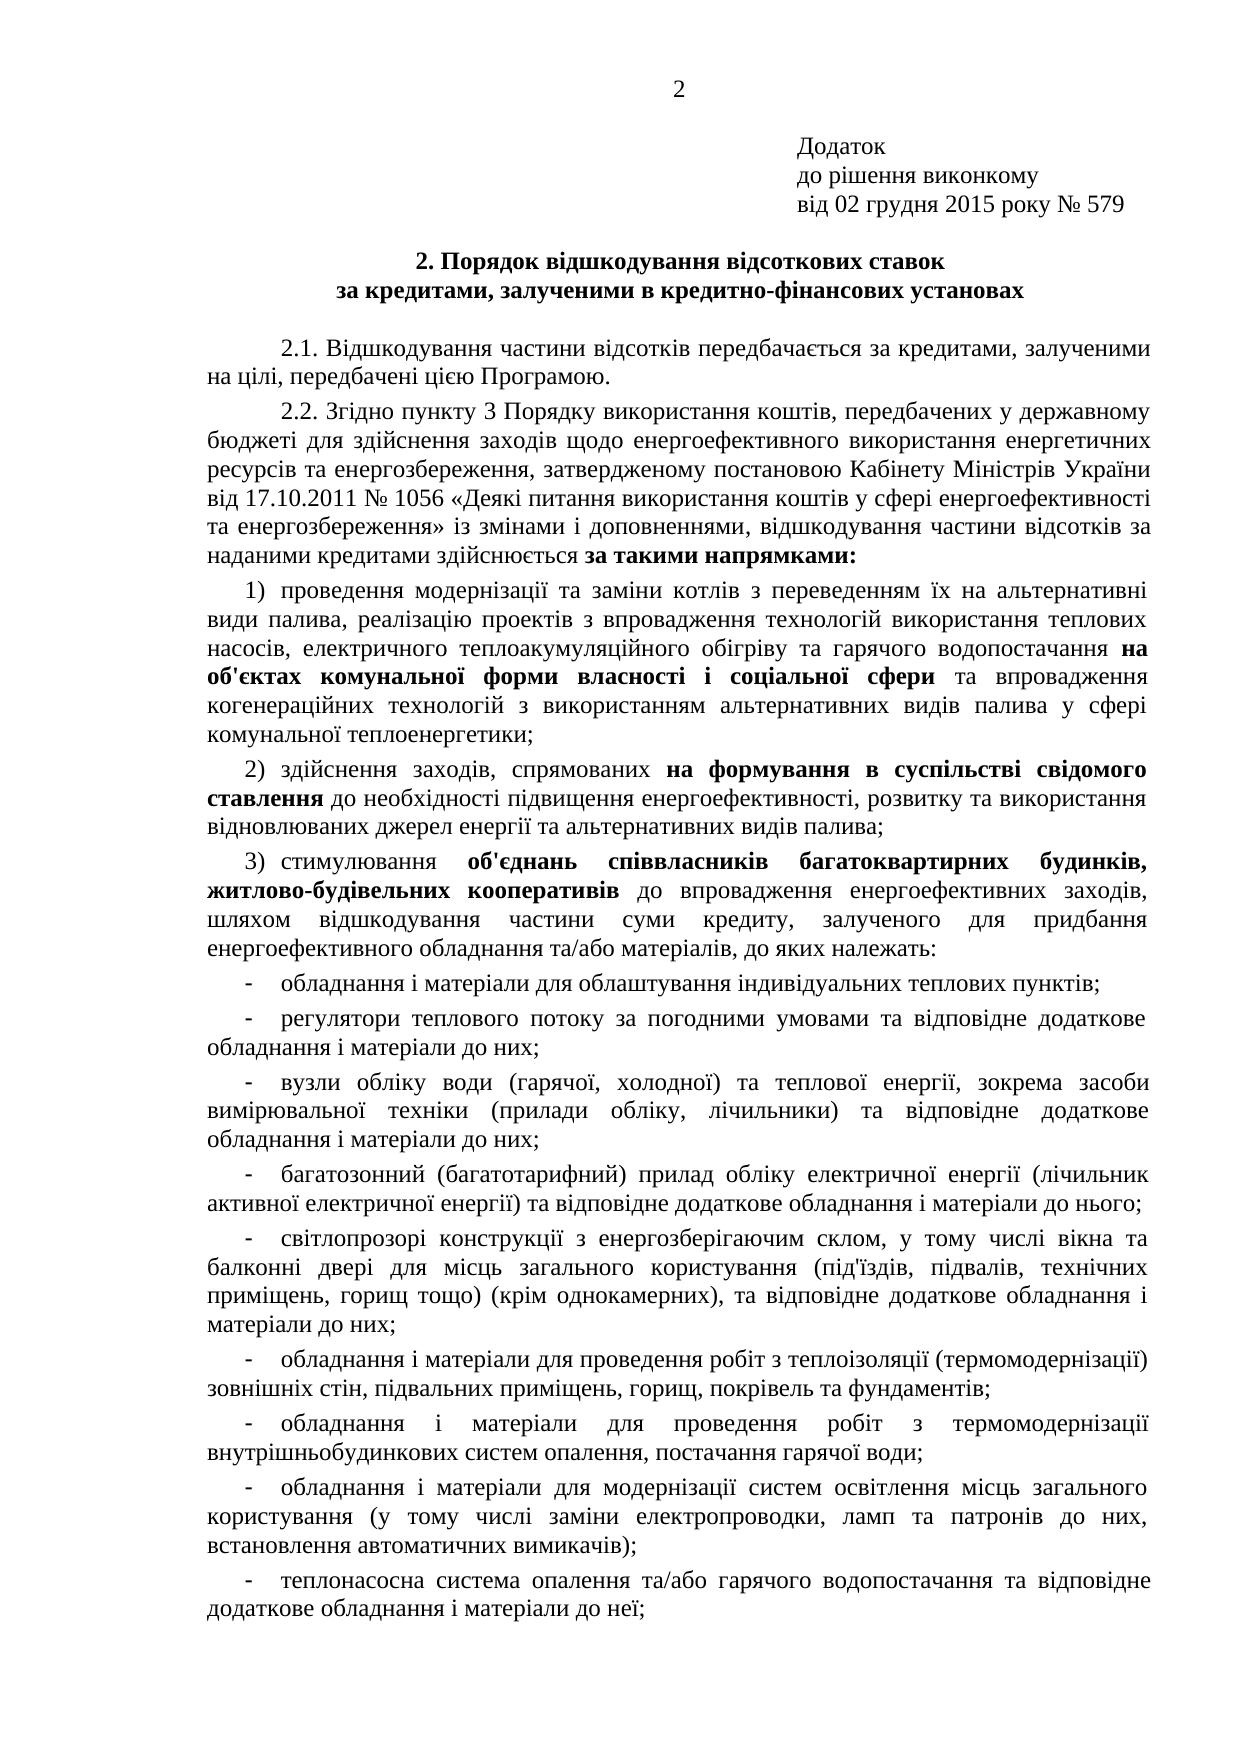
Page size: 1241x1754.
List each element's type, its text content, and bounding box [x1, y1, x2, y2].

list здійснення заходів, спрямованих на формування в суспільстві свідомого ставлення до необхідності підвищення енергоефективності, розвитку та використання відновлюваних джерел енергії та альтернативних видів палива; [207, 754, 1147, 840]
text 2. Порядок відшкодування відсоткових ставок [207, 246, 1154, 275]
list обладнання і матеріали для проведення робіт з теплоізоляції (термомодернізації) зовнішніх стін, підвальних приміщень, горищ, покрівель та фундаментів; [207, 1344, 1149, 1402]
list обладнання і матеріали для облаштування індивідуальних теплових пунктів; [207, 968, 1152, 996]
text Додаток [207, 131, 1152, 160]
list теплонасосна система опалення та/або гарячого водопостачання та відповідне додаткове обладнання і матеріали до неї; [207, 1565, 1152, 1622]
list багатозонний (багатотарифний) прилад обліку електричної енергії (лічильник активної електричної енергії) та відповідне додаткове обладнання і матеріали до нього; [207, 1159, 1149, 1217]
list проведення модернізації та заміни котлів з переведенням їх на альтернативні види палива, реалізацію проектів з впровадження технологій використання теплових насосів, електричного теплоакумуляційного обігріву та гарячого водопостачання на об'єктах комунальної форми власності і соціальної сфери та впровадження когенераційних технологій з використанням альтернативних видів палива у сфері комунальної теплоенергетики; [207, 575, 1148, 748]
list вузли обліку води (гарячої, холодної) та теплової енергії, зокрема засоби вимірювальної техніки (прилади обліку, лічильники) та відповідне додаткове обладнання і матеріали до них; [207, 1067, 1150, 1153]
title до рішення виконкому [723, 160, 1152, 189]
list обладнання і матеріали для модернізації систем освітлення місць загального користування (у тому числі заміни електропроводки, ламп та патронів до них, встановлення автоматичних вимикачів); [207, 1472, 1148, 1558]
text від 02 грудня 2015 року № 579 [723, 189, 1152, 218]
list обладнання і матеріали для проведення робіт з термомодернізації внутрішньобудинкових систем опалення, постачання гарячої води; [207, 1408, 1149, 1466]
list світлопрозорі конструкції з енергозберігаючим склом, у тому числі вікна та балконні двері для місць загального користування (під'їздів, підвалів, технічних приміщень, горищ тощо) (крім однокамерних), та відповідне додаткове обладнання і матеріали до них; [207, 1223, 1148, 1338]
list регулятори теплового потоку за погодними умовами та відповідне додаткове обладнання і матеріали до них; [207, 1003, 1146, 1060]
list стимулювання об'єднань співвласників багатоквартирних будинків, житлово-будівельних кооперативів до впровадження енергоефективних заходів, шляхом відшкодування частини суми кредиту, залученого для придбання енергоефективного обладнання та/або матеріалів, до яких належать: [207, 846, 1148, 961]
text 2.2. Згідно пункту 3 Порядку використання коштів, передбачених у державному бюджеті для здійснення заходів щодо енергоефективного використання енергетичних ресурсів та енергозбереження, затвердженому постановою Кабінету Міністрів України від 17.10.2011 № 1056 «Деякі питання використання коштів у сфері енергоефективності та енергозбереження» із змінами і доповненнями, відшкодування частини відсотків за наданими кредитами здійснюється за такими напрямками: [207, 396, 1152, 569]
text за кредитами, залученими в кредитно-фінансових установах [207, 275, 1154, 304]
text 2.1. Відшкодування частини відсотків передбачається за кредитами, залученими на цілі, передбачені цією Програмою. [207, 333, 1152, 390]
